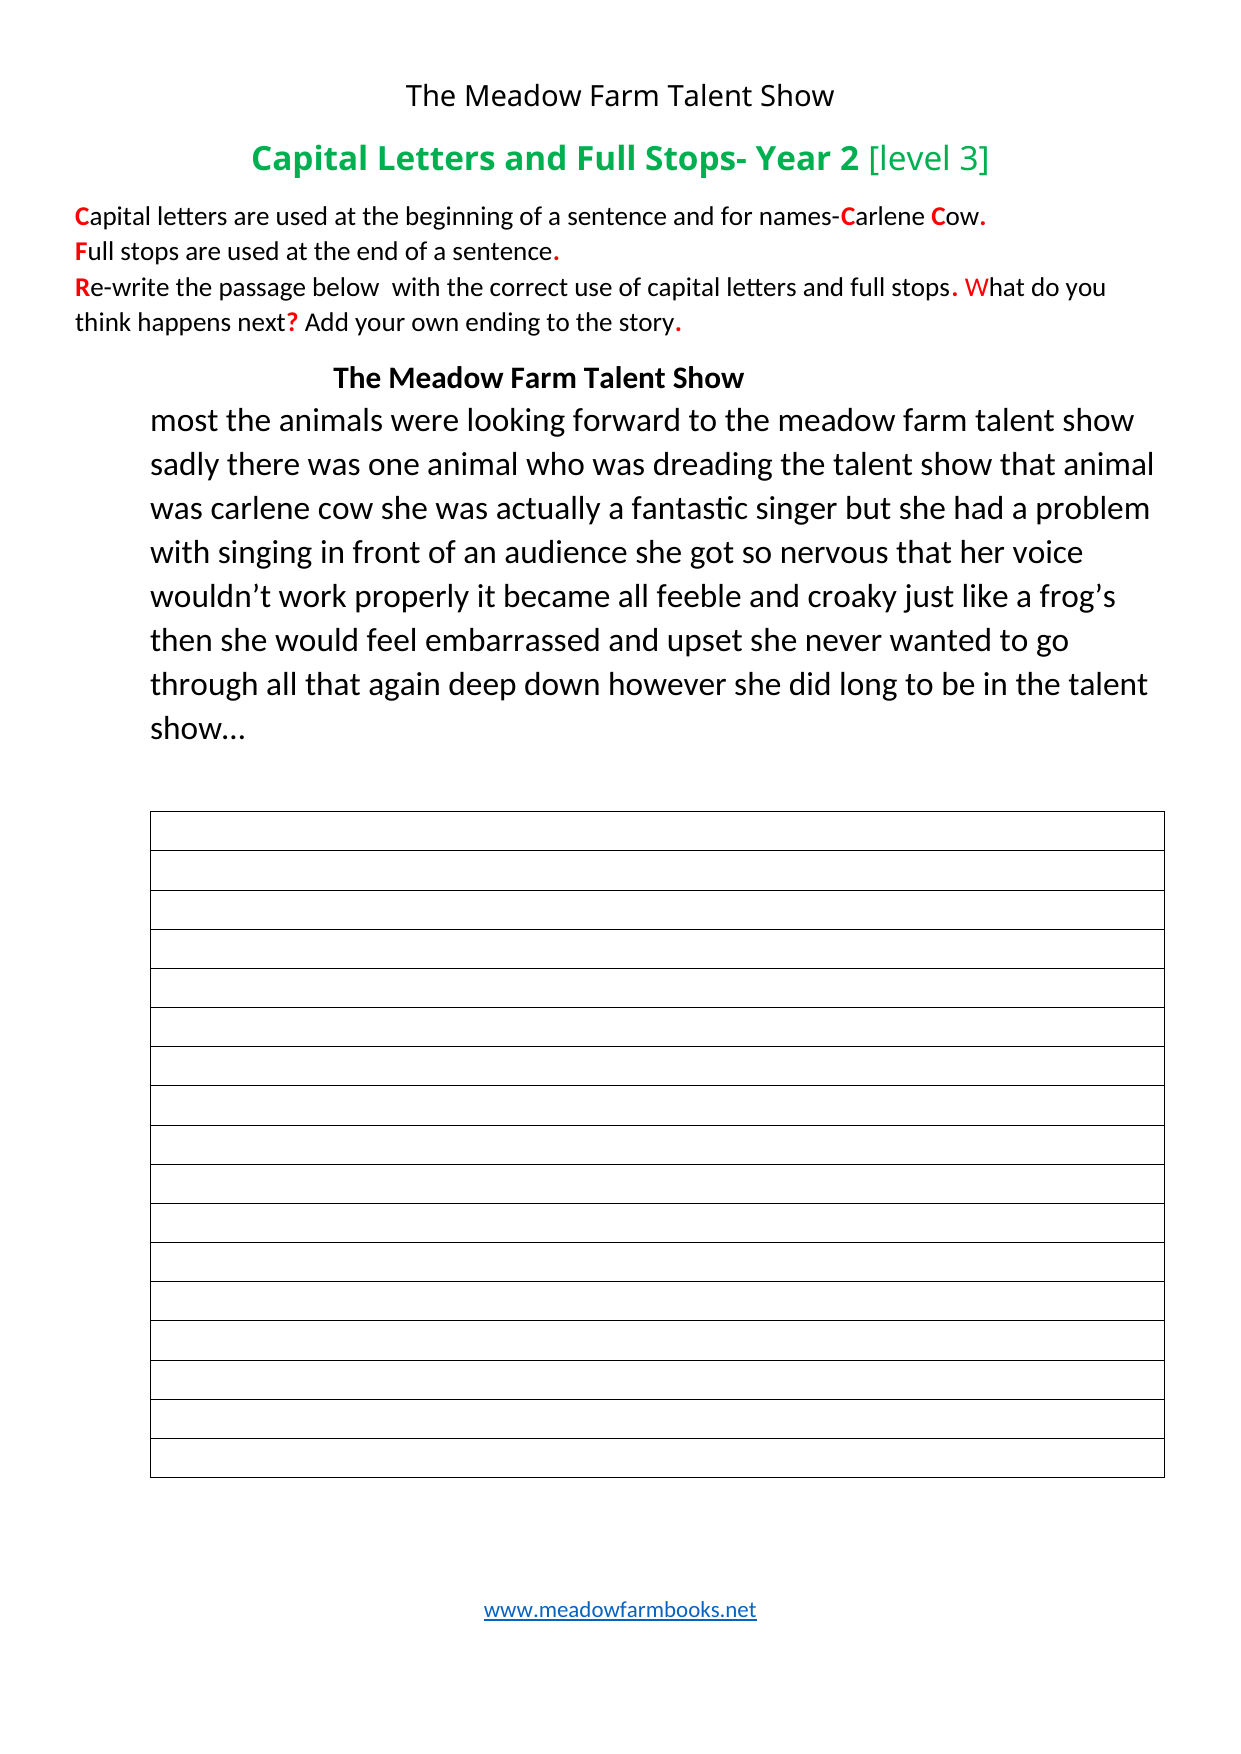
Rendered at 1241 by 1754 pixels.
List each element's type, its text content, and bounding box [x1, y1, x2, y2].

list The Meadow Farm Talent Show [150, 358, 1165, 396]
table_cell [151, 851, 1164, 889]
table_cell [151, 1086, 1164, 1124]
table_cell [151, 1047, 1164, 1085]
table_cell [151, 1321, 1164, 1359]
list most the animals were looking forward to the meadow farm talent show sadly there was one animal who was dreading the talent show that animal was carlene cow she was actually a fantastic singer but she had a problem with singing in front of an audience she got so nervous that her voice wouldn’t work properly it became all feeble and croaky just like a frog’s then she would feel embarrassed and upset she never wanted to go through all that again deep down however she did long to be in the talent show… [150, 399, 1165, 747]
table_header [151, 812, 1164, 850]
table_cell [151, 1400, 1164, 1438]
table_cell [151, 891, 1164, 929]
table_cell [151, 1439, 1164, 1477]
table_cell [151, 1204, 1164, 1242]
text Capital letters are used at the beginning of a sentence and for names-Carlene Cow. Full stops are used at the end of a sentence. Re-write the passage below with the correct use of capital letters and full stops. What do you think happens next? Add your own ending to the story. [75, 199, 1165, 338]
table_cell [151, 930, 1164, 968]
table_cell [151, 1243, 1164, 1281]
table_cell [151, 1282, 1164, 1320]
table_cell [151, 1126, 1164, 1164]
table_cell [151, 1361, 1164, 1399]
table_cell [151, 969, 1164, 1007]
table_cell [151, 1008, 1164, 1046]
table_cell [151, 1165, 1164, 1203]
